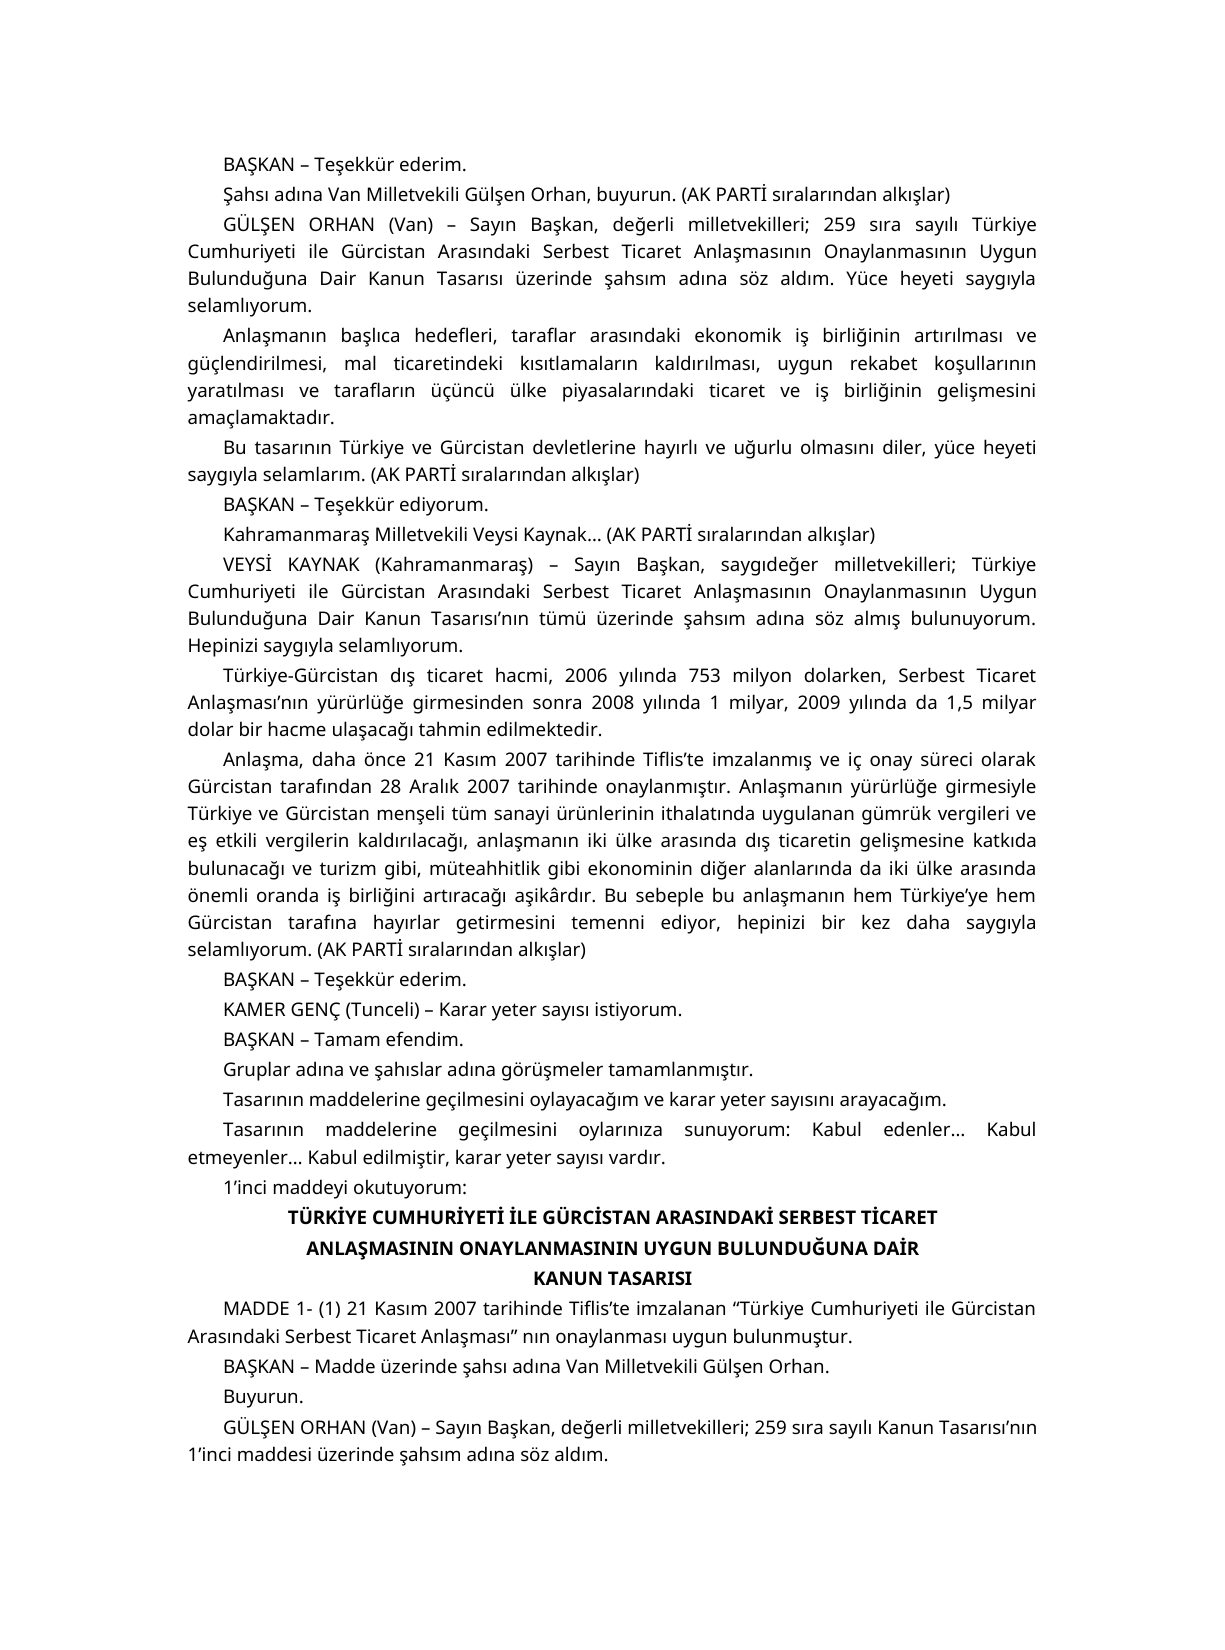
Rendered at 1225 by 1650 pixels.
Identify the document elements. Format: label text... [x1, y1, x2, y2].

text ANLAŞMASININ ONAYLANMASININ UYGUN BULUNDUĞUNA DAİR [187, 1233, 1037, 1261]
text Tasarının maddelerine geçilmesini oylayacağım ve karar yeter sayısını arayacağım. [187, 1084, 1037, 1112]
text Bu tasarının Türkiye ve Gürcistan devletlerine hayırlı ve uğurlu olmasını diler, yüce heyeti saygıyla selamlarım. (AK PARTİ sıralarından alkışlar) [187, 432, 1037, 487]
text BAŞKAN – Tamam efendim. [187, 1024, 1037, 1052]
text Tasarının maddelerine geçilmesini oylarınıza sunuyorum: Kabul edenler… Kabul etmeyenler… Kabul edilmiştir, karar yeter sayısı vardır. [187, 1115, 1037, 1170]
text Anlaşmanın başlıca hedefleri, taraflar arasındaki ekonomik iş birliğinin artırılması ve güçlendirilmesi, mal ticaretindeki kısıtlamaların kaldırılması, uygun rekabet koşullarının yaratılması ve tarafların üçüncü ülke piyasalarındaki ticaret ve iş birliğinin gelişmesini amaçlamaktadır. [187, 321, 1037, 429]
text KAMER GENÇ (Tunceli) – Karar yeter sayısı istiyorum. [187, 994, 1037, 1022]
text Şahsı adına Van Milletvekili Gülşen Orhan, buyurun. (AK PARTİ sıralarından alkışlar) [187, 180, 1037, 207]
text Kahramanmaraş Milletvekili Veysi Kaynak… (AK PARTİ sıralarından alkışlar) [187, 519, 1037, 547]
text KANUN TASARISI [187, 1263, 1037, 1291]
text GÜLŞEN ORHAN (Van) – Sayın Başkan, değerli milletvekilleri; 259 sıra sayılı Türkiye Cumhuriyeti ile Gürcistan Arasındaki Serbest Ticaret Anlaşmasının Onaylanmasının Uygun Bulunduğuna Dair Kanun Tasarısı üzerinde şahsım adına söz aldım. Yüce heyeti saygıyla selamlıyorum. [187, 210, 1037, 318]
text Anlaşma, daha önce 21 Kasım 2007 tarihinde Tiflis’te imzalanmış ve iç onay süreci olarak Gürcistan tarafından 28 Aralık 2007 tarihinde onaylanmıştır. Anlaşmanın yürürlüğe girmesiyle Türkiye ve Gürcistan menşeli tüm sanayi ürünlerinin ithalatında uygulanan gümrük vergileri ve eş etkili vergilerin kaldırılacağı, anlaşmanın iki ülke arasında dış ticaretin gelişmesine katkıda bulunacağı ve turizm gibi, müteahhitlik gibi ekonominin diğer alanlarında da iki ülke arasında önemli oranda iş birliğini artıracağı aşikârdır. Bu sebeple bu anlaşmanın hem Türkiye’ye hem Gürcistan tarafına hayırlar getirmesini temenni ediyor, hepinizi bir kez daha saygıyla selamlıyorum. (AK PARTİ sıralarından alkışlar) [187, 745, 1037, 962]
text TÜRKİYE CUMHURİYETİ İLE GÜRCİSTAN ARASINDAKİ SERBEST TİCARET [187, 1203, 1037, 1230]
text Gruplar adına ve şahıslar adına görüşmeler tamamlanmıştır. [187, 1054, 1037, 1082]
text GÜLŞEN ORHAN (Van) – Sayın Başkan, değerli milletvekilleri; 259 sıra sayılı Kanun Tasarısı’nın 1’inci maddesi üzerinde şahsım adına söz aldım. [187, 1412, 1037, 1467]
text BAŞKAN – Teşekkür ederim. [187, 964, 1037, 992]
text 1’inci maddeyi okutuyorum: [187, 1173, 1037, 1200]
text MADDE 1- (1) 21 Kasım 2007 tarihinde Tiflis’te imzalanan “Türkiye Cumhuriyeti ile Gürcistan Arasındaki Serbest Ticaret Anlaşması” nın onaylanması uygun bulunmuştur. [187, 1294, 1037, 1349]
text Türkiye-Gürcistan dış ticaret hacmi, 2006 yılında 753 milyon dolarken, Serbest Ticaret Anlaşması’nın yürürlüğe girmesinden sonra 2008 yılında 1 milyar, 2009 yılında da 1,5 milyar dolar bir hacme ulaşacağı tahmin edilmektedir. [187, 661, 1037, 742]
text BAŞKAN – Madde üzerinde şahsı adına Van Milletvekili Gülşen Orhan. [187, 1352, 1037, 1379]
text BAŞKAN – Teşekkür ederim. [187, 150, 1037, 177]
text Buyurun. [187, 1382, 1037, 1409]
text VEYSİ KAYNAK (Kahramanmaraş) – Sayın Başkan, saygıdeğer milletvekilleri; Türkiye Cumhuriyeti ile Gürcistan Arasındaki Serbest Ticaret Anlaşmasının Onaylanmasının Uygun Bulunduğuna Dair Kanun Tasarısı’nın tümü üzerinde şahsım adına söz almış bulunuyorum. Hepinizi saygıyla selamlıyorum. [187, 549, 1037, 658]
text BAŞKAN – Teşekkür ediyorum. [187, 489, 1037, 517]
